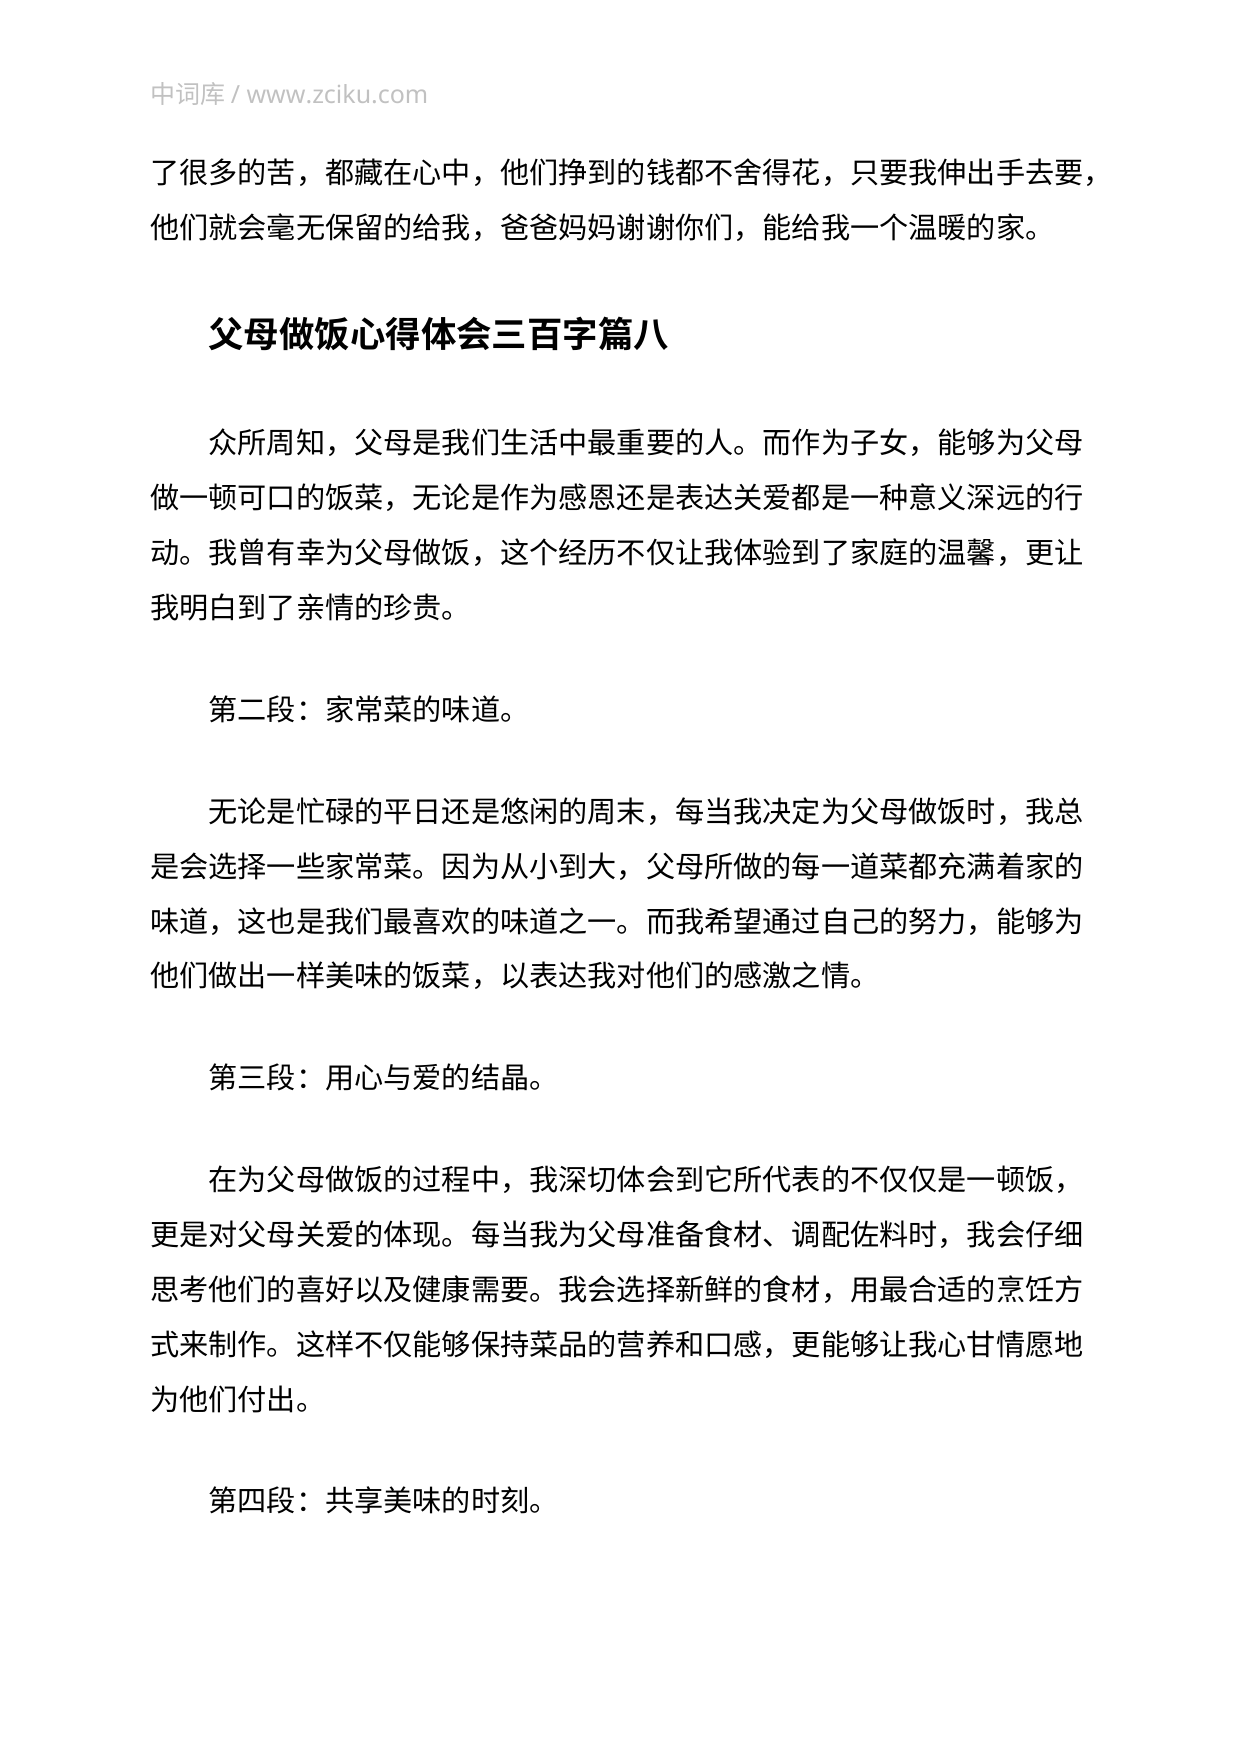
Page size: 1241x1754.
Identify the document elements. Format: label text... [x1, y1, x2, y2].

text 无论是忙碌的平日还是悠闲的周末，每当我决定为父母做饭时，我总是会选择一些家常菜。因为从小到大，父母所做的每一道菜都充满着家的味道，这也是我们最喜欢的味道之一。而我希望通过自己的努力，能够为他们做出一样美味的饭菜，以表达我对他们的感激之情。 [150, 788, 1090, 995]
text 父母做饭心得体会三百字篇八 [150, 307, 1090, 358]
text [150, 150, 1090, 247]
text 众所周知，父母是我们生活中最重要的人。而作为子女，能够为父母做一顿可口的饭菜，无论是作为感恩还是表达关爱都是一种意义深远的行动。我曾有幸为父母做饭，这个经历不仅让我体验到了家庭的温馨，更让我明白到了亲情的珍贵。 [150, 420, 1090, 627]
text 在为父母做饭的过程中，我深切体会到它所代表的不仅仅是一顿饭，更是对父母关爱的体现。每当我为父母准备食材、调配佐料时，我会仔细思考他们的喜好以及健康需要。我会选择新鲜的食材，用最合适的烹饪方式来制作。这样不仅能够保持菜品的营养和口感，更能够让我心甘情愿地为他们付出。 [150, 1157, 1090, 1418]
text 第二段：家常菜的味道。 [150, 687, 1090, 729]
text 第三段：用心与爱的结晶。 [150, 1055, 1090, 1097]
text 第四段：共享美味的时刻。 [150, 1478, 1090, 1520]
